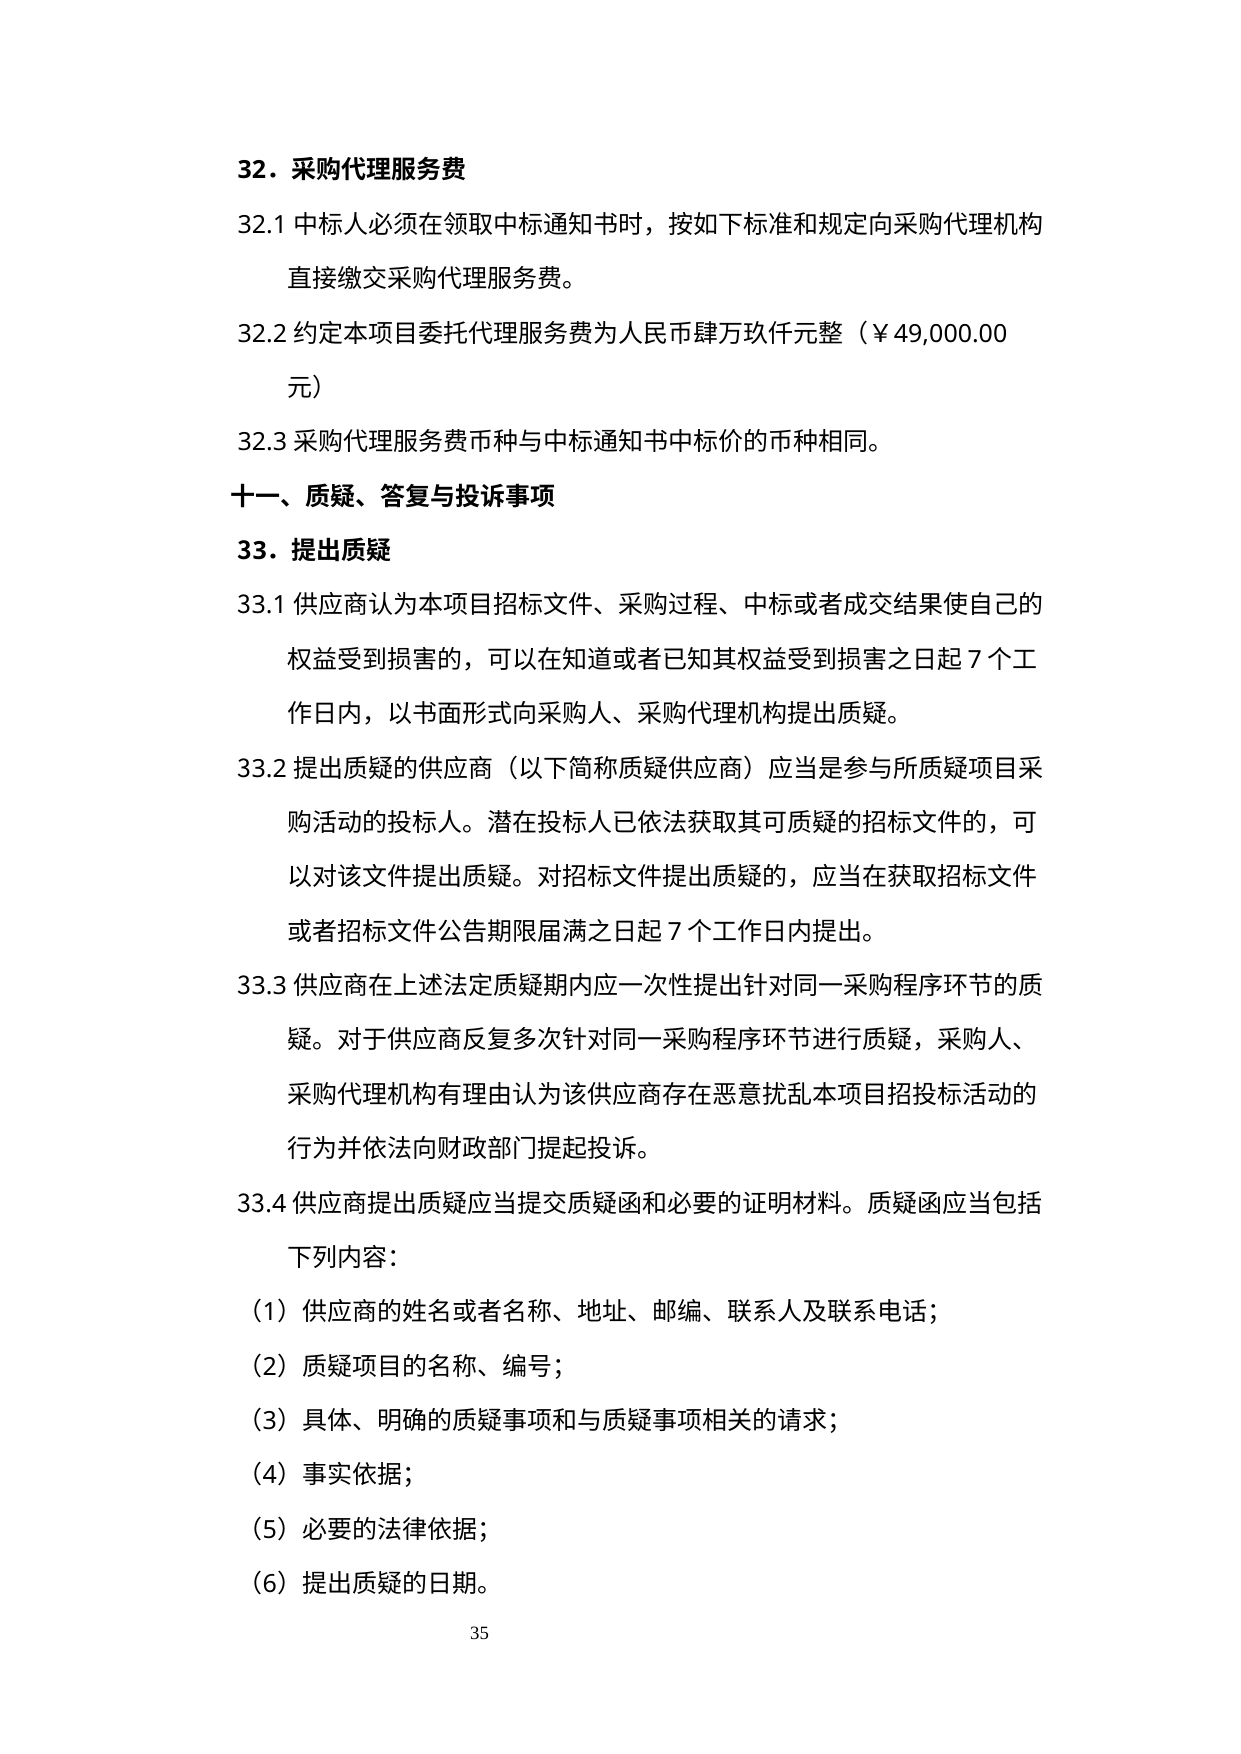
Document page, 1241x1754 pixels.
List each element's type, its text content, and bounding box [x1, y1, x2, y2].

text （4）事实依据； [237, 1455, 1053, 1491]
text 32.1 中标人必须在领取中标通知书时，按如下标准和规定向采购代理机构直接缴交采购代理服务费。 [237, 204, 1053, 295]
text 33.4 供应商提出质疑应当提交质疑函和必要的证明材料。质疑函应当包括下列内容： [237, 1183, 1053, 1274]
text （5）必要的法律依据； [237, 1509, 1053, 1546]
text 33.3 供应商在上述法定质疑期内应一次性提出针对同一采购程序环节的质疑。对于供应商反复多次针对同一采购程序环节进行质疑，采购人、采购代理机构有理由认为该供应商存在恶意扰乱本项目招投标活动的行为并依法向财政部门提起投诉。 [237, 966, 1053, 1165]
text 33.2 提出质疑的供应商（以下简称质疑供应商）应当是参与所质疑项目采购活动的投标人。潜在投标人已依法获取其可质疑的招标文件的，可以对该文件提出质疑。对招标文件提出质疑的，应当在获取招标文件或者招标文件公告期限届满之日起7个工作日内提出。 [237, 748, 1053, 947]
text （1）供应商的姓名或者名称、地址、邮编、联系人及联系电话； [237, 1292, 1053, 1328]
text 32.3 采购代理服务费币种与中标通知书中标价的币种相同。 [237, 422, 1053, 458]
text （6）提出质疑的日期。 [237, 1564, 1053, 1600]
text 33．提出质疑 [237, 531, 1053, 567]
text 十一、质疑、答复与投诉事项 [230, 476, 1053, 512]
text 32．采购代理服务费 [237, 150, 1053, 186]
text 32.2 约定本项目委托代理服务费为人民币肆万玖仟元整（￥49,000.00元） [237, 313, 1053, 404]
text （2）质疑项目的名称、编号； [237, 1346, 1053, 1382]
text （3）具体、明确的质疑事项和与质疑事项相关的请求； [237, 1401, 1053, 1437]
text 33.1 供应商认为本项目招标文件、采购过程、中标或者成交结果使自己的权益受到损害的，可以在知道或者已知其权益受到损害之日起7个工作日内，以书面形式向采购人、采购代理机构提出质疑。 [237, 585, 1053, 730]
